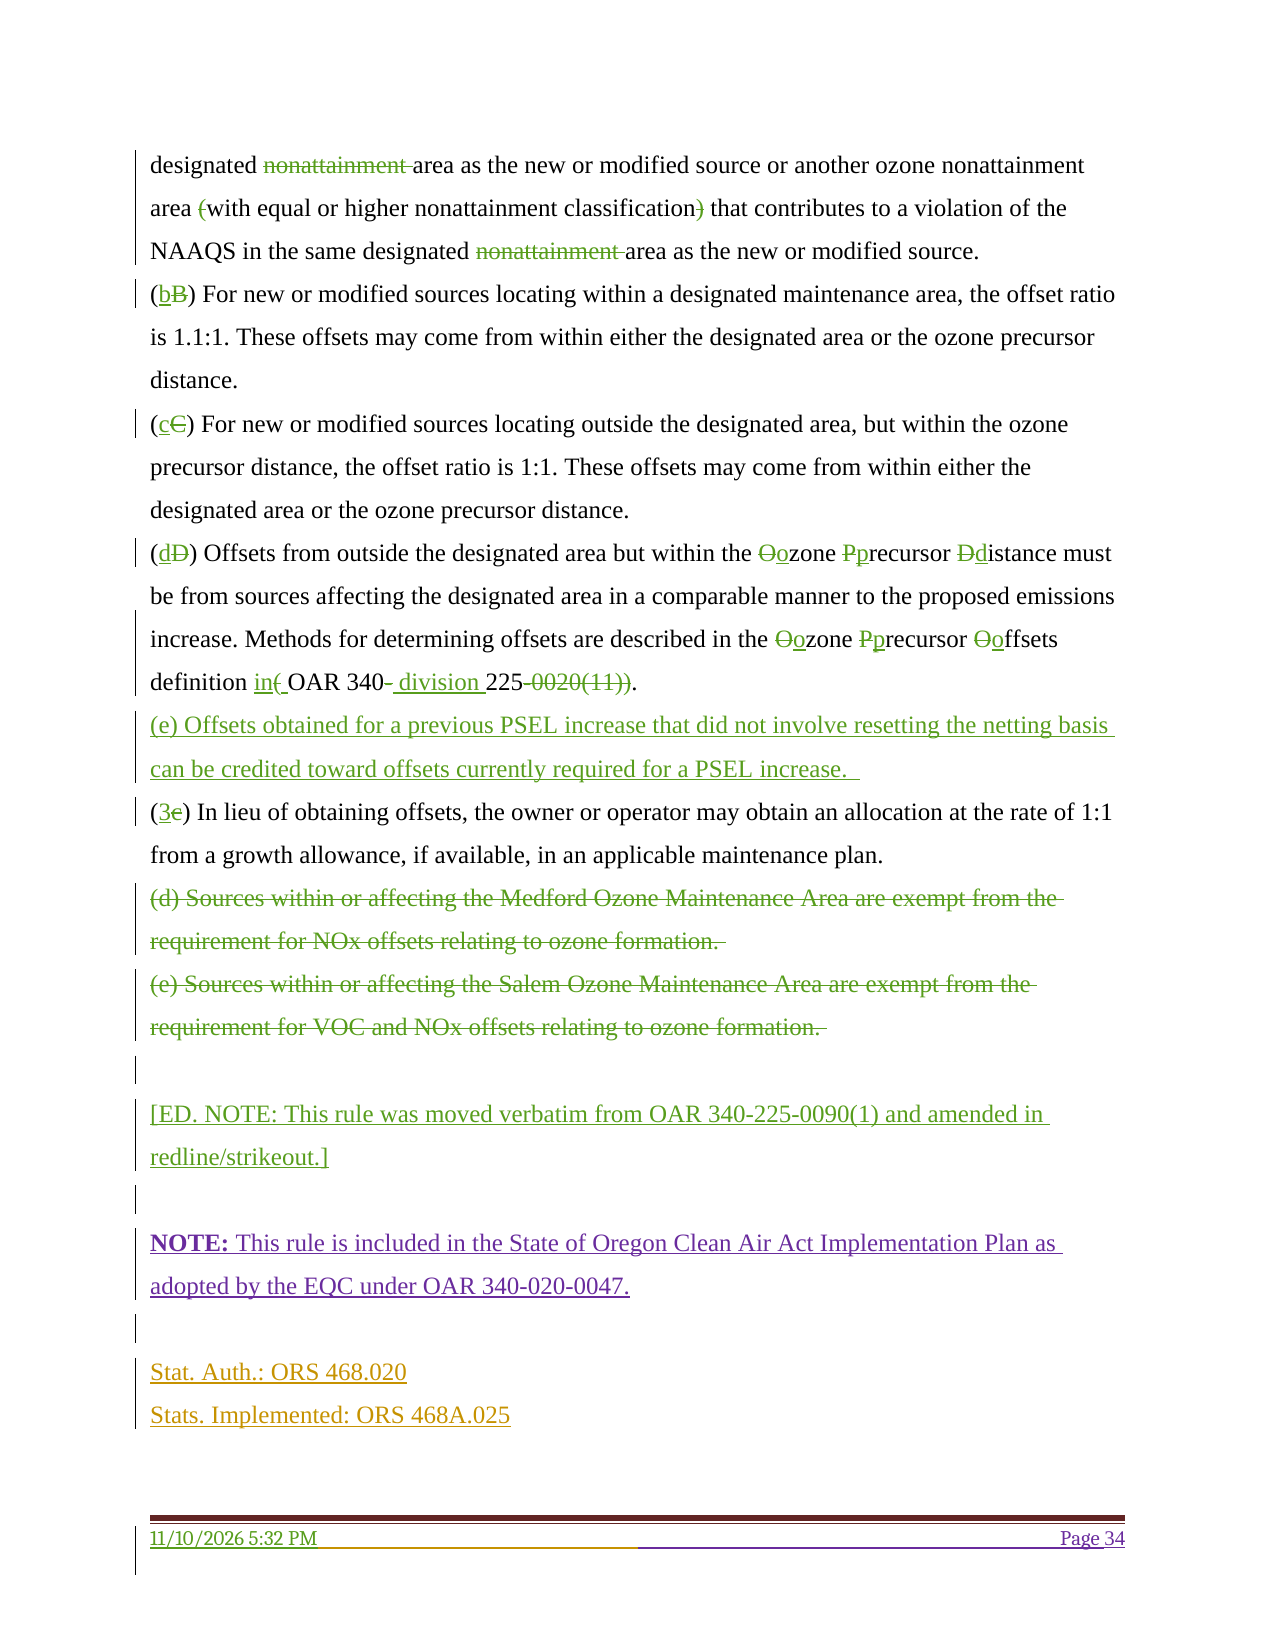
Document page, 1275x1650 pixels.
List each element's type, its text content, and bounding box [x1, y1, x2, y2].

text () In lieu of obtaining offsets, the owner or operator may obtain an allocation at the rate of 1:1 from a growth allowance, if available, in an applicable maintenance plan. [150, 797, 1125, 869]
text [150, 150, 1125, 265]
text () For new or modified sources locating within a designated maintenance area, the offset ratio is 1.1:1. These offsets may come from within either the designated area or the ozone precursor distance. [150, 279, 1125, 394]
text () For new or modified sources locating outside the designated area, but within the ozone precursor distance, the offset ratio is 1:1. These offsets may come from within either the designated area or the ozone precursor distance. [150, 409, 1125, 524]
text () Offsets from outside the designated area but within the zone recursor istance must be from sources affecting the designated area in a comparable manner to the proposed emissions increase. Methods for determining offsets are described in the zone recursor ffsets definition OAR 340225. [150, 538, 1125, 696]
